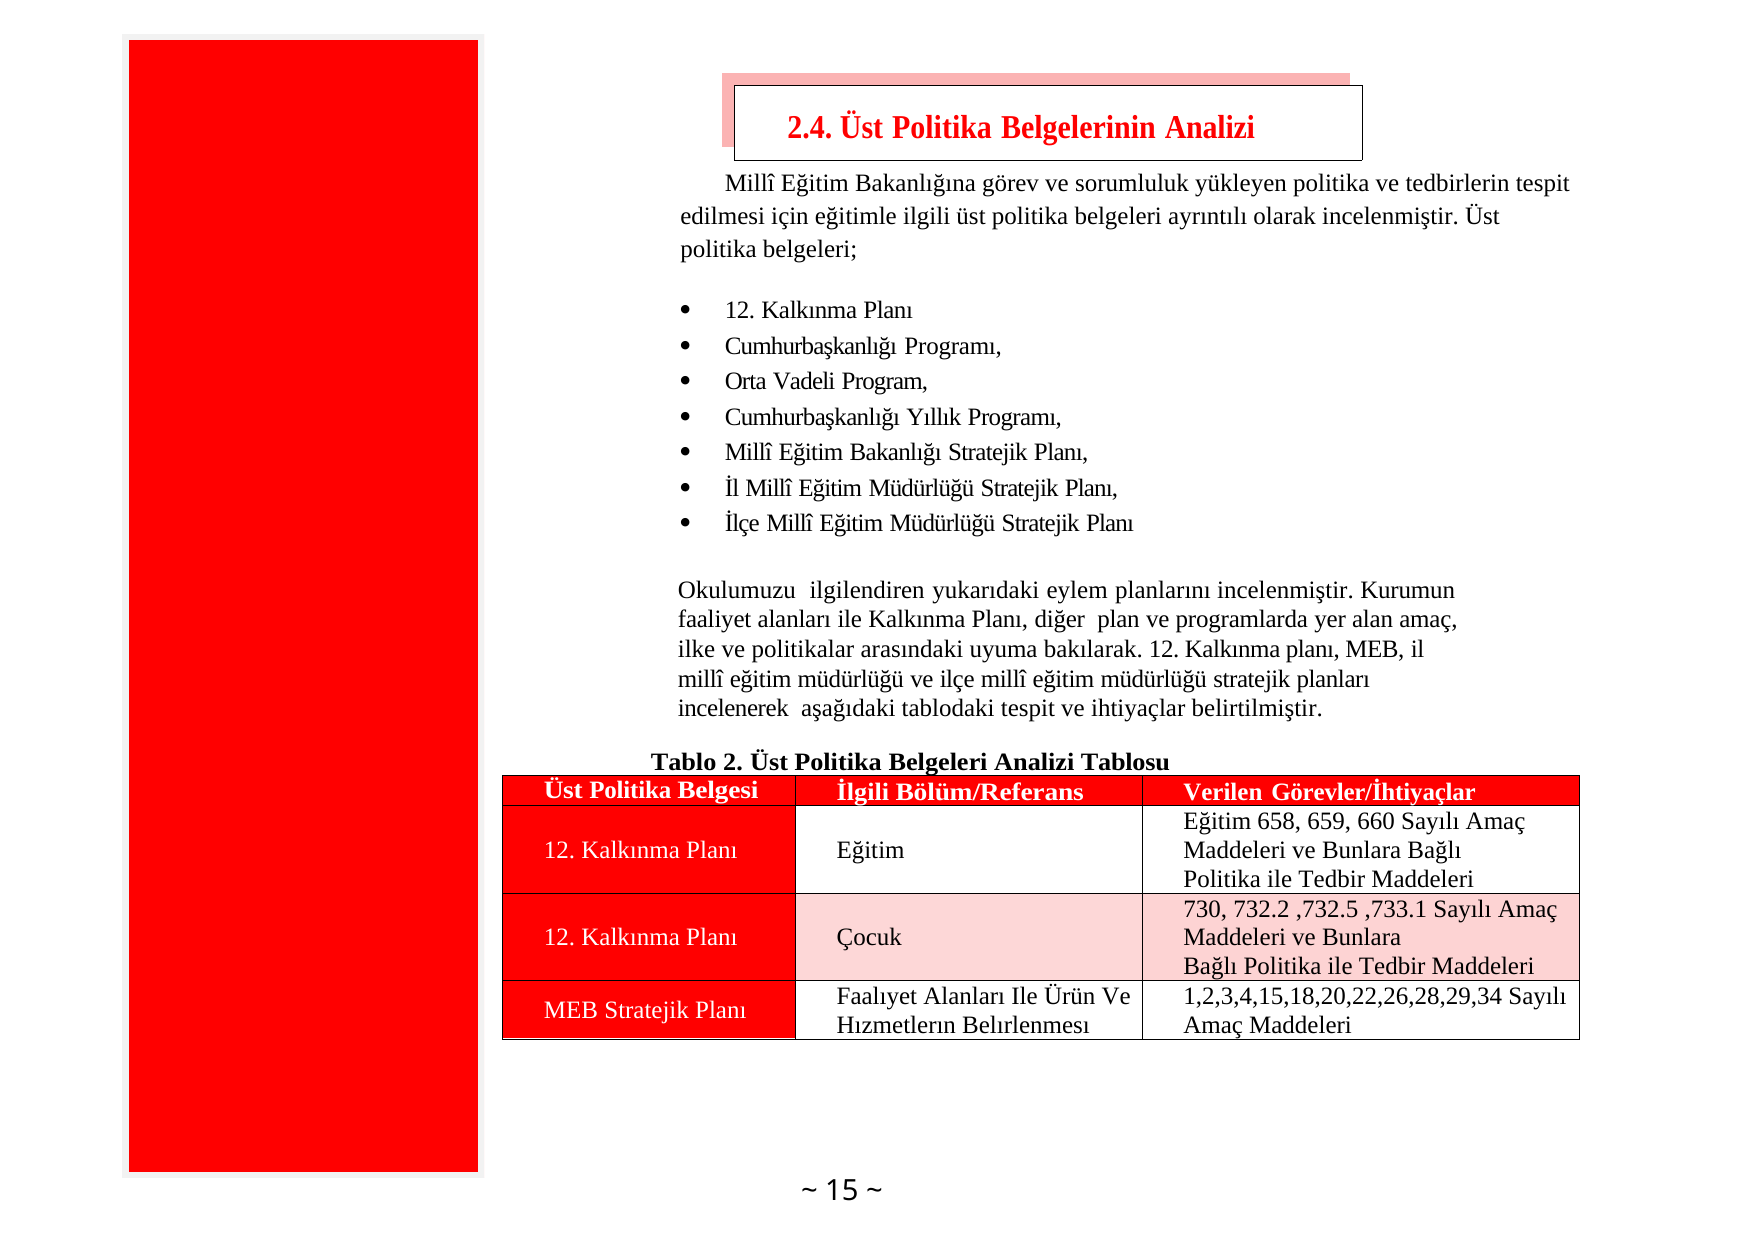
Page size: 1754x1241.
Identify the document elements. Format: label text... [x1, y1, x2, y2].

list İlçe Millî Eğitim Müdürlüğü Stratejik Planı [281, 508, 1580, 537]
list Orta Vadeli Program, [281, 366, 1580, 395]
table_cell 12. Kalkınma Planı [503, 806, 795, 893]
table_header İlgili Bölüm/Referans [796, 776, 1142, 805]
list Millî Eğitim Bakanlığı Stratejik Planı, [281, 437, 1580, 466]
text Tablo 2. Üst Politika Belgeleri Analizi Tablosu [251, 747, 1580, 775]
table_header Üst Politika Belgesi [503, 776, 795, 805]
table_cell MEB Stratejik Planı [503, 981, 795, 1038]
table_cell Faalıyet Alanları Ile Ürün Ve Hızmetlerın Belırlenmesı [796, 981, 1142, 1038]
subtitle Millî Eğitim Bakanlığına görev ve sorumluluk yükleyen politika ve tedbirlerin tespit edilmesi için eğitimle ilgili üst politika belgeleri ayrıntılı olarak incelenmiştir. Üst politika belgeleri; [281, 168, 1580, 263]
list Okulumuzu ilgilendiren yukarıdaki eylem planlarını incelenmiştir. Kurumun faaliyet alanları ile Kalkınma Planı, diğer plan ve programlarda yer alan amaç, ilke ve politikalar arasındaki uyuma bakılarak. 12. Kalkınma planı, MEB, il millî eğitim müdürlüğü ve ilçe millî eğitim müdürlüğü stratejik planları incelenerek aşağıdaki tablodaki tespit ve ihtiyaçlar belirtilmiştir. [278, 575, 1474, 722]
table_cell Eğitim [796, 806, 1142, 893]
table_cell 1,2,3,4,15,18,20,22,26,28,29,34 Sayılı Amaç Maddeleri [1143, 981, 1579, 1038]
table_cell Eğitim 658, 659, 660 Sayılı Amaç Maddeleri ve Bunlara Bağlı Politika ile Tedbir Maddeleri [1143, 806, 1579, 893]
table_header Verilen Görevler/İhtiyaçlar [1143, 776, 1579, 805]
table_cell 730, 732.2 ,732.5 ,733.1 Sayılı Amaç Maddeleri ve Bunlara Bağlı Politika ile Tedbir Maddeleri [1143, 894, 1579, 980]
list Cumhurbaşkanlığı Yıllık Programı, [281, 402, 1580, 431]
list İl Millî Eğitim Müdürlüğü Stratejik Planı, [281, 473, 1580, 502]
table_cell 12. Kalkınma Planı [503, 894, 795, 980]
list 12. Kalkınma Planı [281, 296, 1580, 324]
table_cell Çocuk [796, 894, 1142, 980]
list Cumhurbaşkanlığı Programı, [281, 331, 1580, 360]
